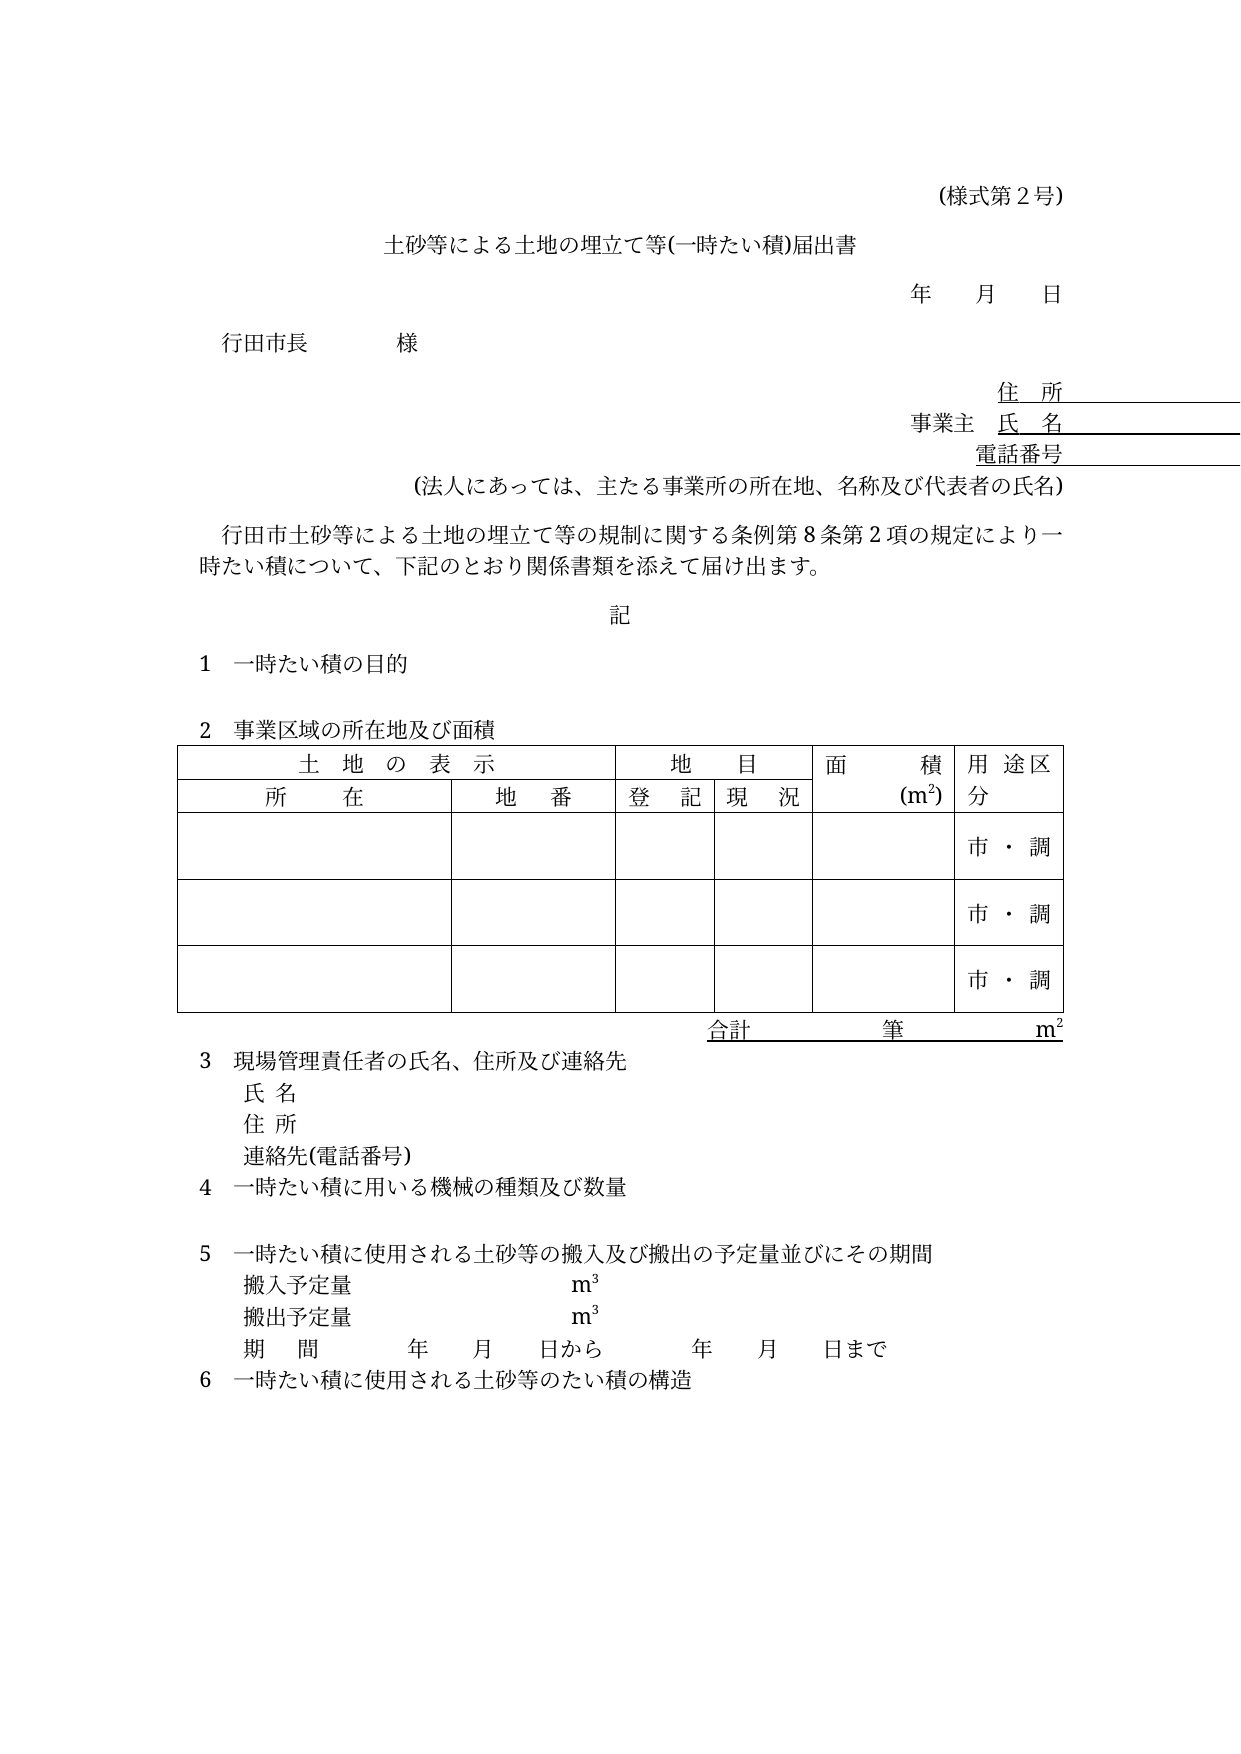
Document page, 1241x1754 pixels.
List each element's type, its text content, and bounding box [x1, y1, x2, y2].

table_cell [715, 813, 812, 879]
text 5 一時たい積に使用される土砂等の搬入及び搬出の予定量並びにその期間 [177, 1237, 1063, 1269]
table_cell 市・調 [955, 946, 1063, 1012]
table_cell [813, 813, 954, 879]
table_cell [452, 946, 615, 1012]
text 住所 [177, 1108, 1063, 1139]
text 3 現場管理責任者の氏名、住所及び連絡先 [177, 1044, 1063, 1076]
text 行田市長 様 [177, 326, 1063, 357]
table_header 地目 [616, 746, 812, 779]
text 合計 筆 m2 [177, 1013, 1063, 1044]
text 年 月 日 [177, 277, 1063, 308]
table_cell 登記 [616, 780, 714, 812]
text 土砂等による土地の埋立て等(一時たい積)届出書 [177, 228, 1063, 259]
table_cell [715, 946, 812, 1012]
table_header 用途区分 [955, 746, 1063, 812]
table_cell [178, 813, 451, 879]
table_cell [813, 880, 954, 945]
text 記 [177, 598, 1063, 630]
text 氏名 [177, 1076, 1063, 1108]
table_cell 地番 [452, 780, 615, 812]
text (法人にあっては、主たる事業所の所在地、名称及び代表者の氏名) [177, 469, 1063, 501]
text 搬出予定量 m3 [177, 1300, 1063, 1332]
text 期間 年 月 日から 年 月 日まで [177, 1332, 1063, 1363]
table_cell [452, 813, 615, 879]
table_cell [813, 946, 954, 1012]
table_cell 現況 [715, 780, 812, 812]
table_cell 市・調 [955, 813, 1063, 879]
table_header 土地の表示 [178, 746, 615, 779]
table_cell [178, 946, 451, 1012]
text (様式第２号) [177, 179, 1063, 211]
table_header 面積 (m2) [813, 746, 954, 812]
text 1 一時たい積の目的 [177, 647, 1063, 679]
text 2 事業区域の所在地及び面積 [177, 714, 1063, 745]
table_cell [616, 880, 714, 945]
table_cell [616, 813, 714, 879]
table_cell [715, 880, 812, 945]
text 行田市土砂等による土地の埋立て等の規制に関する条例第8条第2項の規定により一時たい積について、下記のとおり関係書類を添えて届け出ます。 [177, 518, 1063, 581]
text 搬入予定量 m3 [177, 1269, 1063, 1300]
text 電話番号 [177, 438, 1063, 469]
text 6 一時たい積に使用される土砂等のたい積の構造 [177, 1363, 1063, 1395]
table_cell 所在 [178, 780, 451, 812]
text 4 一時たい積に用いる機械の種類及び数量 [177, 1171, 1063, 1202]
table_cell [616, 946, 714, 1012]
text 事業主 氏名 [177, 406, 1063, 438]
table_cell [178, 880, 451, 945]
table_cell [452, 880, 615, 945]
table_cell 市・調 [955, 880, 1063, 945]
text 連絡先(電話番号) [177, 1139, 1063, 1171]
text 住所 [177, 375, 1063, 406]
